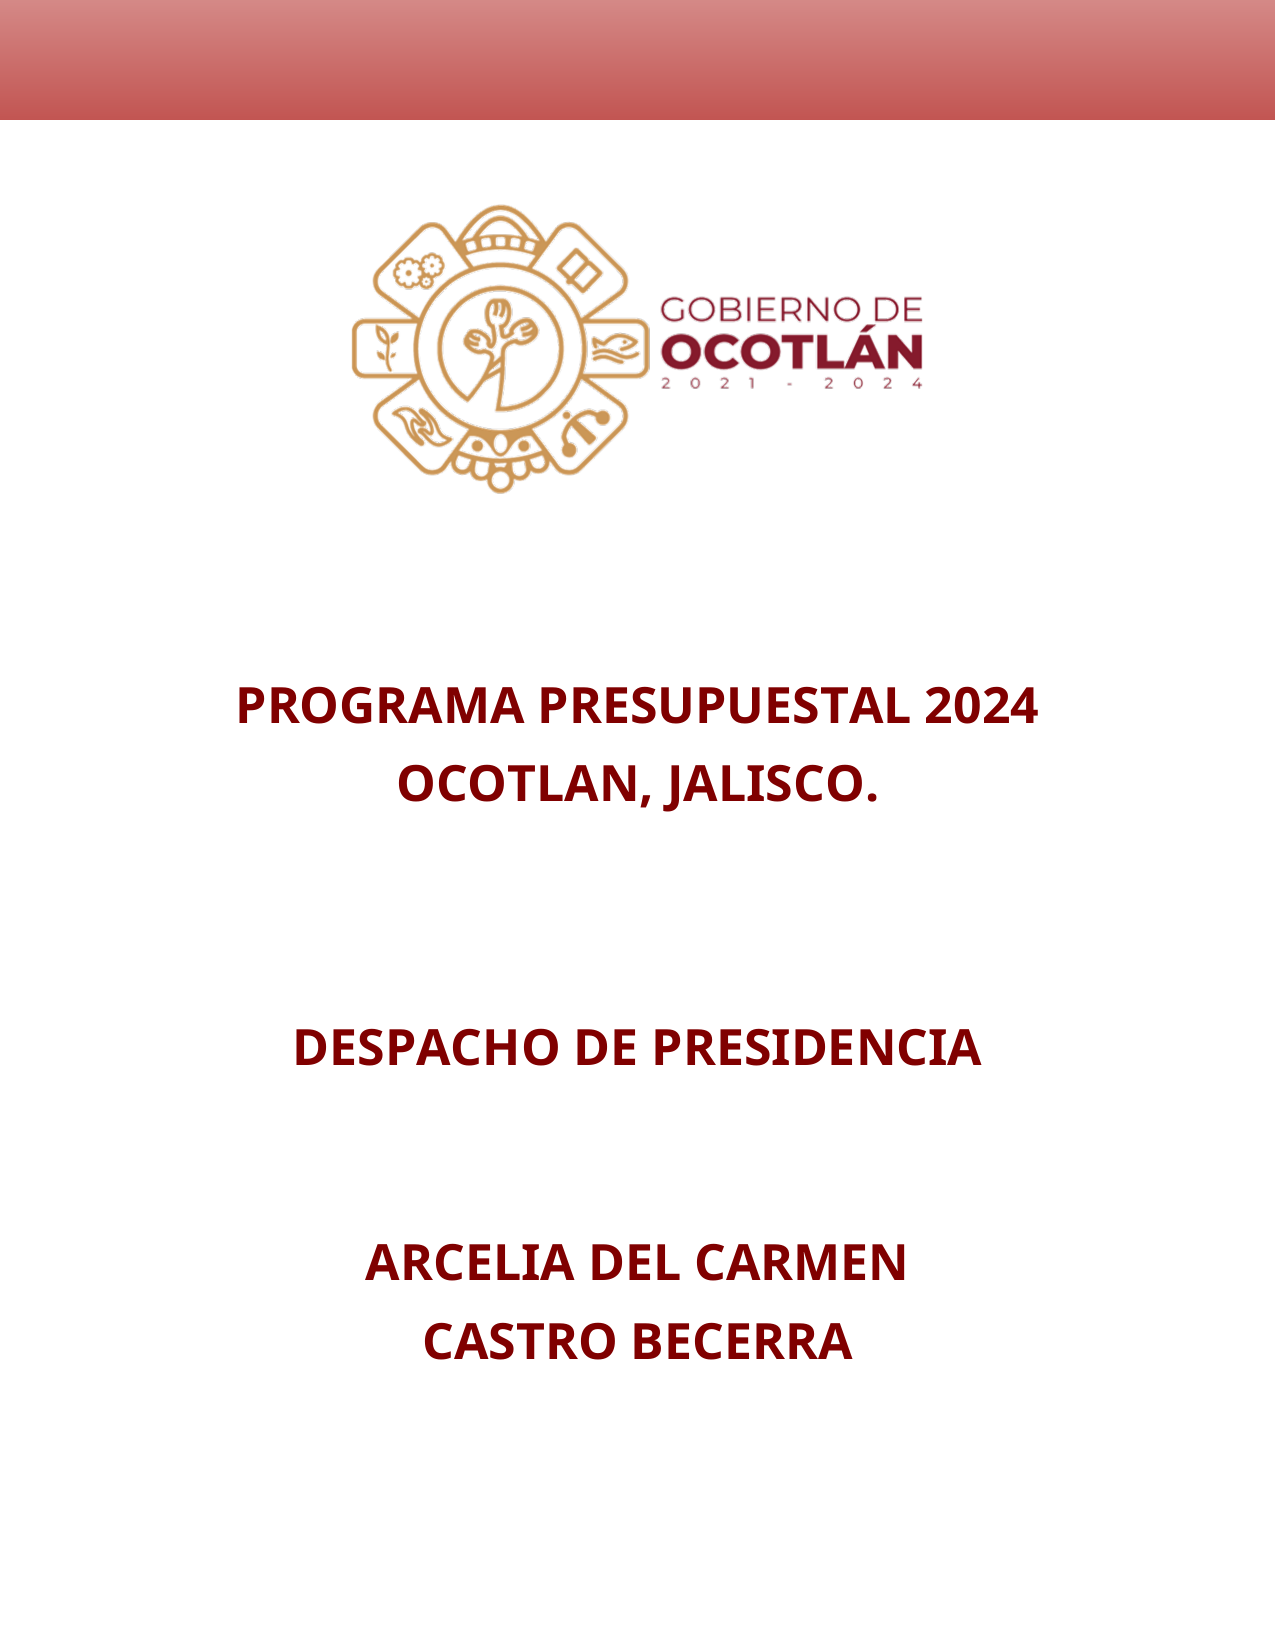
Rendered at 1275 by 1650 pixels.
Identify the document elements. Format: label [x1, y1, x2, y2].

picture [341, 165, 934, 561]
